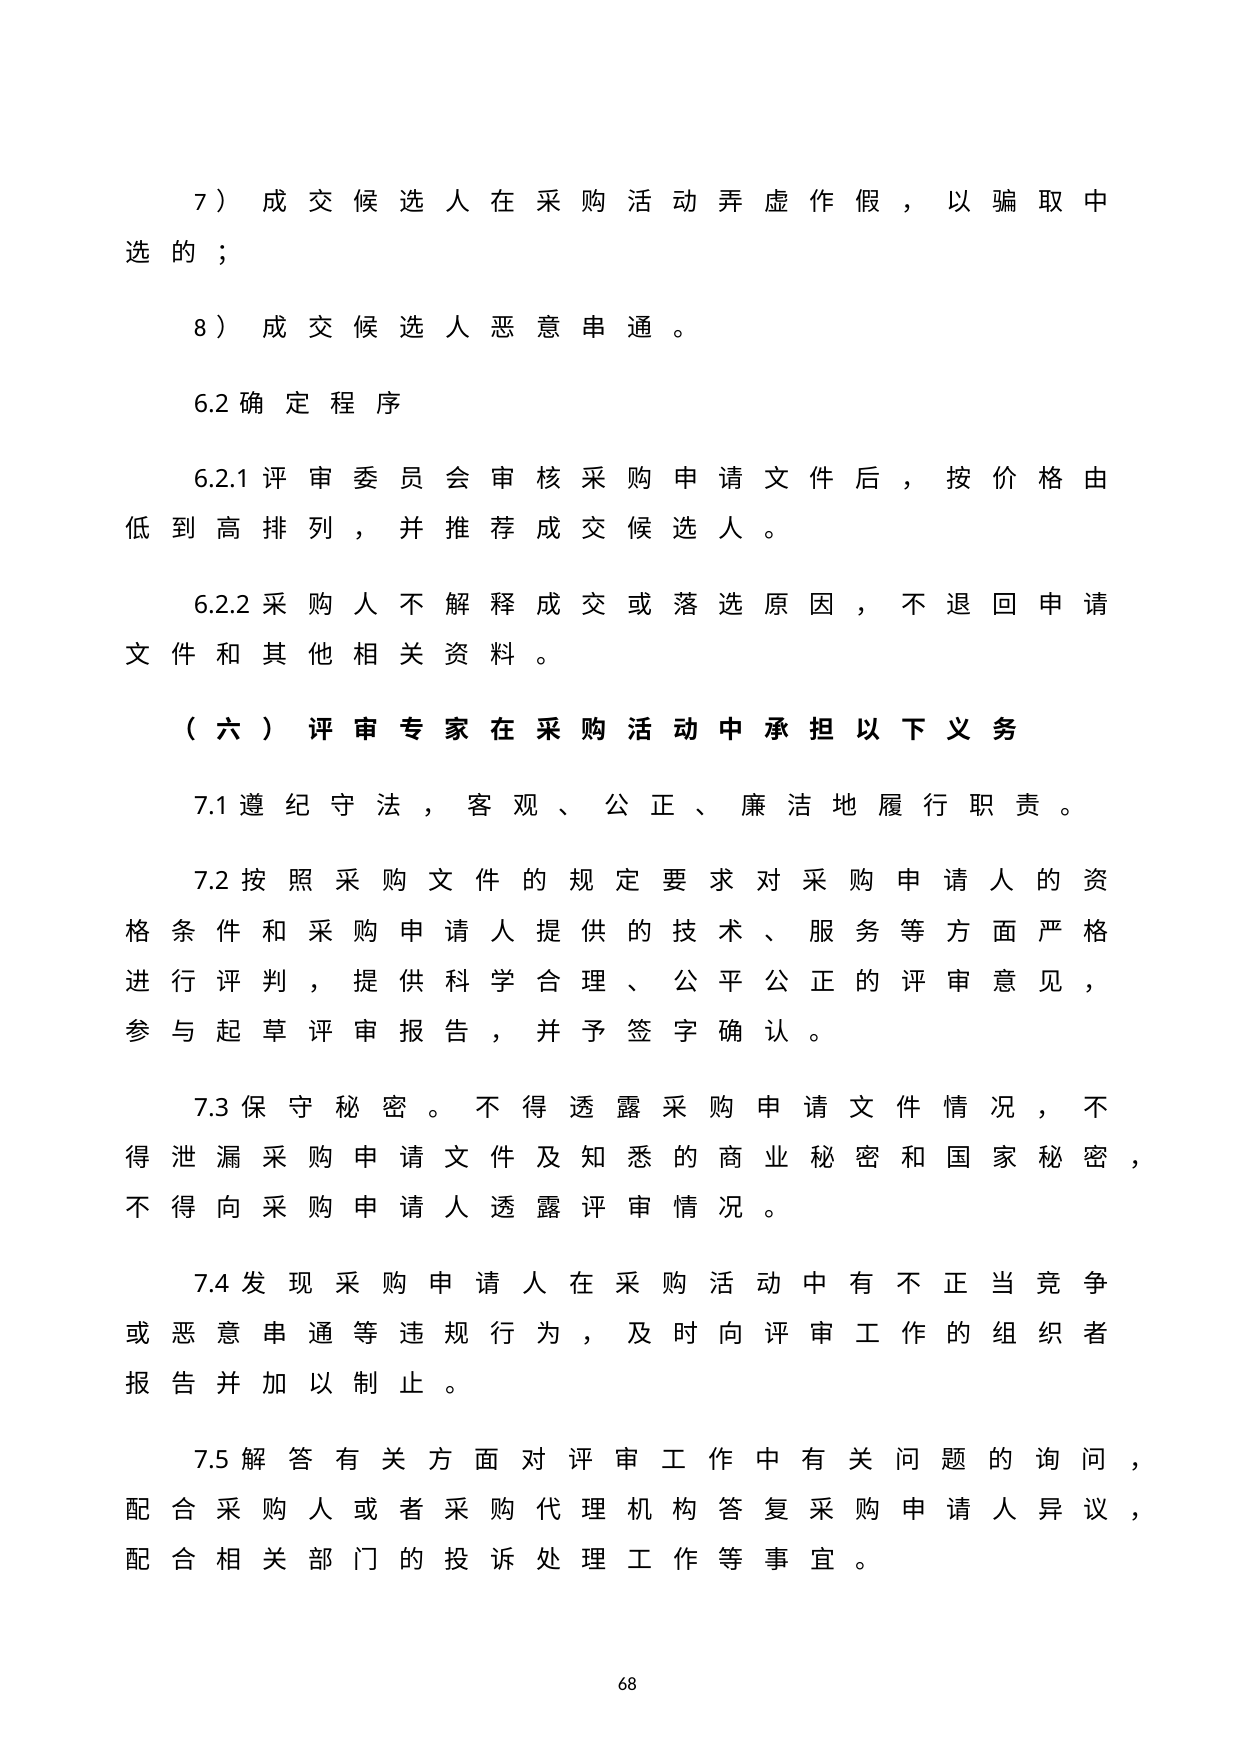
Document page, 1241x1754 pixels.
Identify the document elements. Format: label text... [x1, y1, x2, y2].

text 8）成交候选人恶意串通。 [125, 301, 1129, 351]
text 6.2 确定程序 [125, 376, 1129, 426]
text 7.4 发现采购申请人在采购活动中有不正当竞争或恶意串通等违规行为，及时向评审工作的组织者报告并加以制止。 [125, 1256, 1129, 1407]
text 7.3 保守秘密。不得透露采购申请文件情况，不得泄漏采购申请文件及知悉的商业秘密和国家秘密，不得向采购申请人透露评审情况。 [125, 1080, 1129, 1231]
text 7.1 遵纪守法，客观、公正、廉洁地履行职责。 [125, 778, 1129, 829]
text 6.2.1评审委员会审核采购申请文件后，按价格由低到高排列，并推荐成交候选人。 [125, 451, 1129, 552]
text 7.5 解答有关方面对评审工作中有关问题的询问，配合采购人或者采购代理机构答复采购申请人异议，配合相关部门的投诉处理工作等事宜。 [125, 1432, 1129, 1583]
text （六）评审专家在采购活动中承担以下义务 [125, 703, 1083, 753]
text 7.2 按照采购文件的规定要求对采购申请人的资格条件和采购申请人提供的技术、服务等方面严格进行评判，提供科学合理、公平公正的评审意见，参与起草评审报告，并予签字确认。 [125, 854, 1129, 1055]
text 6.2.2采购人不解释成交或落选原因，不退回申请文件和其他相关资料。 [125, 577, 1129, 678]
text 7）成交候选人在采购活动弄虚作假，以骗取中选的； [125, 175, 1129, 276]
